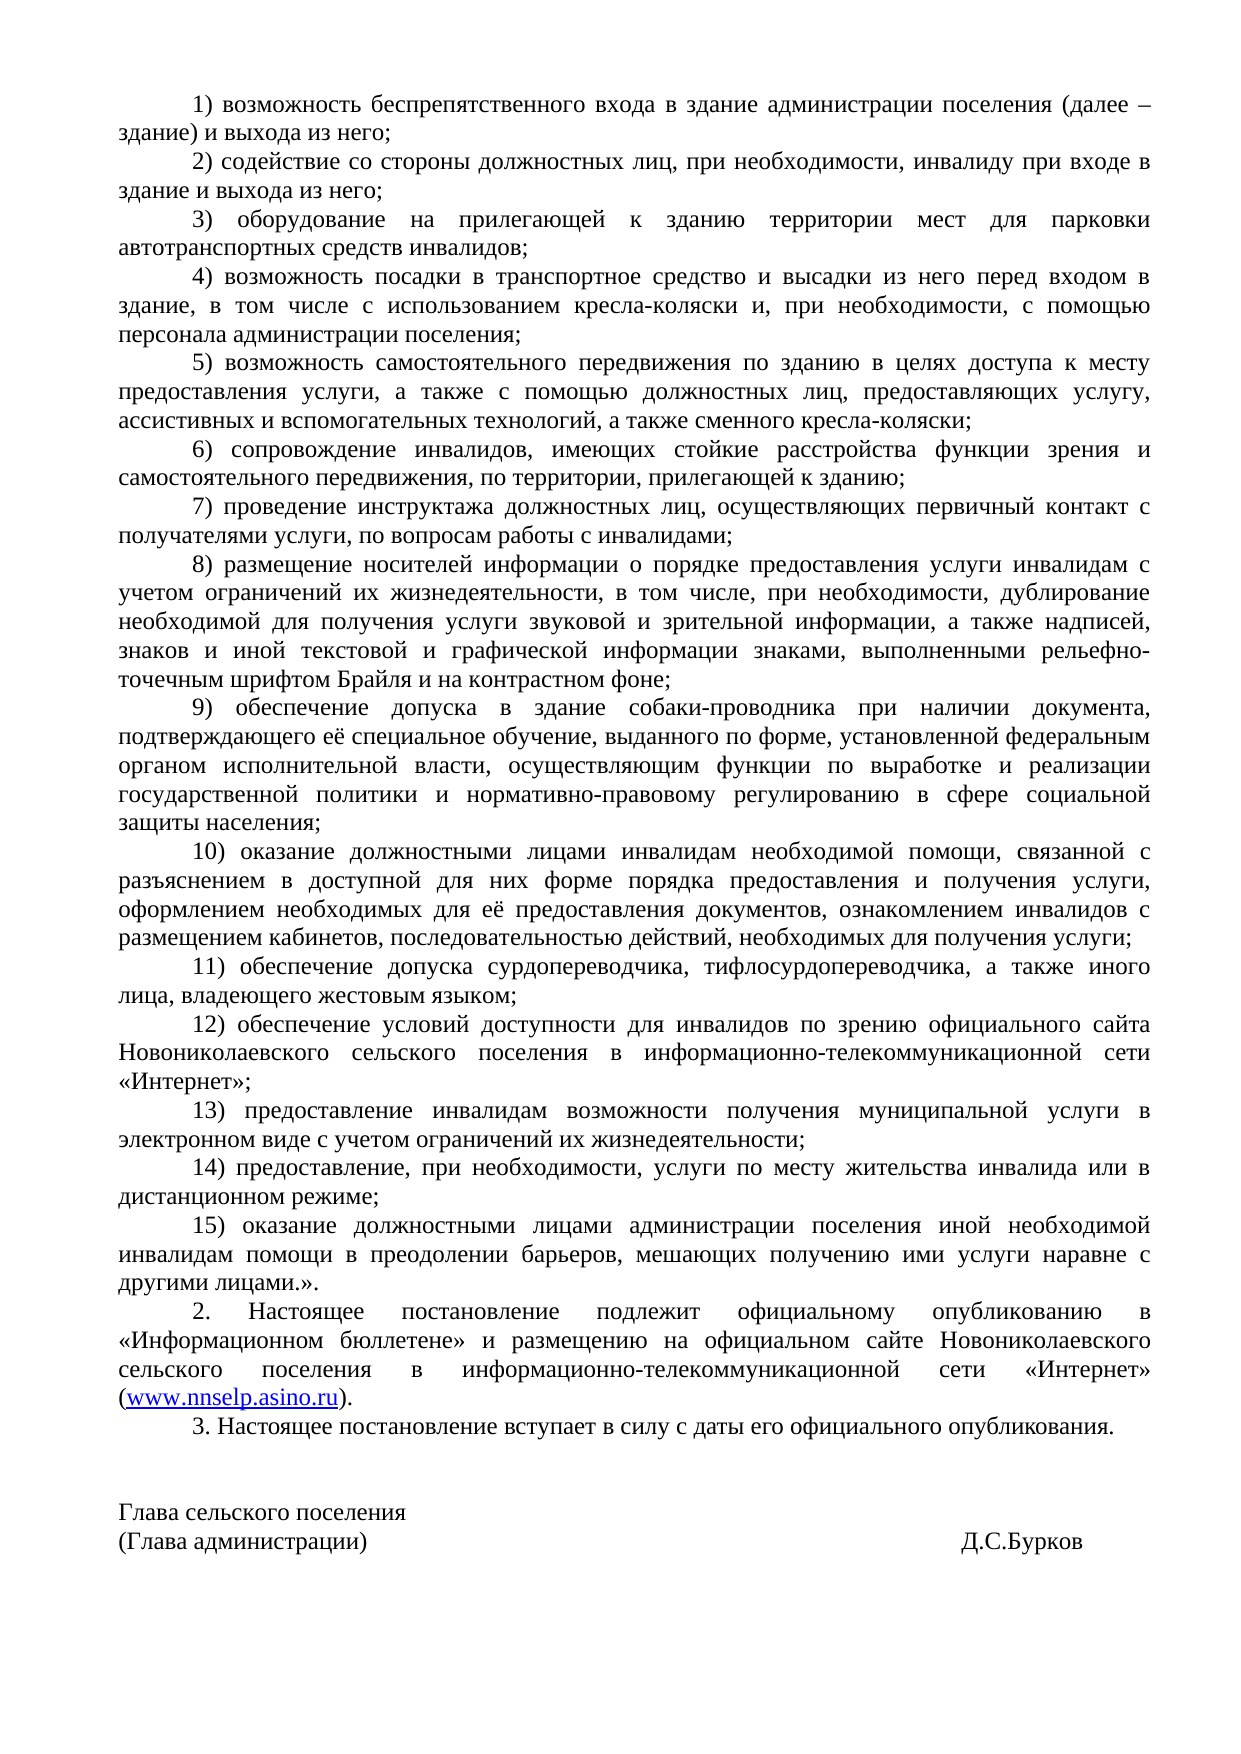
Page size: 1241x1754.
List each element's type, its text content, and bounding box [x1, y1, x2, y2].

text (Глава администрации) Д.С.Бурков [118, 1526, 1152, 1555]
text 2) содействие со стороны должностных лиц, при необходимости, инвалиду при входе в здание и выхода из него; [118, 146, 1152, 204]
text 6) сопровождение инвалидов, имеющих стойкие расстройства функции зрения и самостоятельного передвижения, по территории, прилегающей к зданию; [118, 434, 1152, 491]
text 8) размещение носителей информации о порядке предоставления услуги инвалидам с учетом ограничений их жизнедеятельности, в том числе, при необходимости, дублирование необходимой для получения услуги звуковой и зрительной информации, а также надписей, знаков и иной текстовой и графической информации знаками, выполненными рельефно-точечным шрифтом Брайля и на контрастном фоне; [118, 549, 1152, 692]
text 7) проведение инструктажа должностных лиц, осуществляющих первичный контакт с получателями услуги, по вопросам работы с инвалидами; [118, 491, 1152, 549]
text 1) возможность беспрепятственного входа в здание администрации поселения (далее – здание) и выхода из него; [118, 89, 1152, 146]
text 5) возможность самостоятельного передвижения по зданию в целях доступа к месту предоставления услуги, а также с помощью должностных лиц, предоставляющих услугу, ассистивных и вспомогательных технологий, а также сменного кресла-коляски; [118, 347, 1152, 434]
text 3) оборудование на прилегающей к зданию территории мест для парковки автотранспортных средств инвалидов; [118, 204, 1152, 261]
text 3. Настоящее постановление вступает в силу с даты его официального опубликования. [118, 1411, 1152, 1440]
text 4) возможность посадки в транспортное средство и высадки из него перед входом в здание, в том числе с использованием кресла-коляски и, при необходимости, с помощью персонала администрации поселения; [118, 261, 1152, 347]
text 11) обеспечение допуска сурдопереводчика, тифлосурдопереводчика, а также иного лица, владеющего жестовым языком; [118, 951, 1152, 1009]
text Глава сельского поселения [118, 1497, 1152, 1526]
text 15) оказание должностными лицами администрации поселения иной необходимой инвалидам помощи в преодолении барьеров, мешающих получению ими услуги наравне с другими лицами.». [118, 1210, 1152, 1296]
text 13) предоставление инвалидам возможности получения муниципальной услуги в электронном виде с учетом ограничений их жизнедеятельности; [118, 1095, 1152, 1152]
text 2. Настоящее постановление подлежит официальному опубликованию в «Информационном бюллетене» и размещению на официальном сайте Новониколаевского сельского поселения в информационно-телекоммуникационной сети «Интернет» (www.nnselp.asino.ru). [118, 1296, 1152, 1411]
text 10) оказание должностными лицами инвалидам необходимой помощи, связанной с разъяснением в доступной для них форме порядка предоставления и получения услуги, оформлением необходимых для её предоставления документов, ознакомлением инвалидов с размещением кабинетов, последовательностью действий, необходимых для получения услуги; [118, 836, 1152, 951]
text 9) обеспечение допуска в здание собаки-проводника при наличии документа, подтверждающего её специальное обучение, выданного по форме, установленной федеральным органом исполнительной власти, осуществляющим функции по выработке и реализации государственной политики и нормативно-правовому регулированию в сфере социальной защиты населения; [118, 692, 1152, 836]
text 14) предоставление, при необходимости, услуги по месту жительства инвалида или в дистанционном режиме; [118, 1152, 1152, 1210]
text 12) обеспечение условий доступности для инвалидов по зрению официального сайта Новониколаевского сельского поселения в информационно-телекоммуникационной сети «Интернет»; [118, 1009, 1152, 1095]
